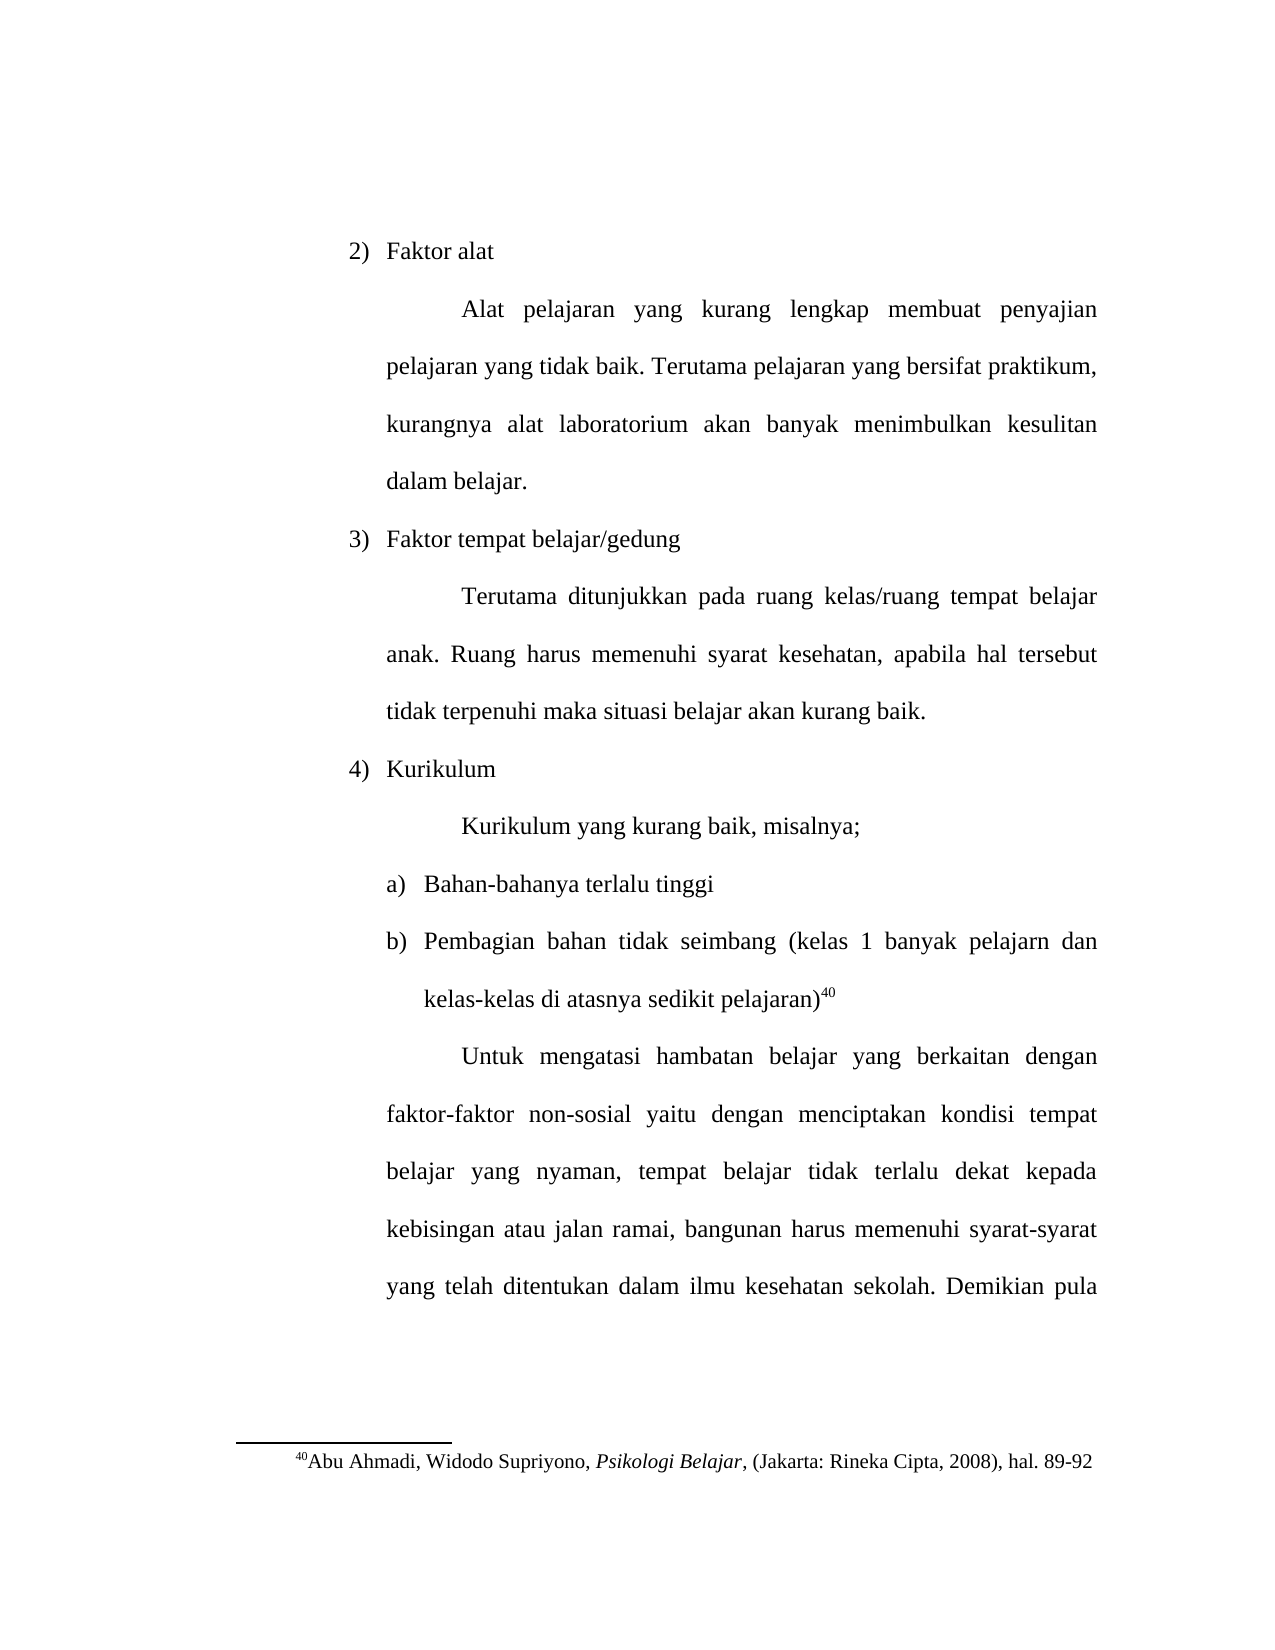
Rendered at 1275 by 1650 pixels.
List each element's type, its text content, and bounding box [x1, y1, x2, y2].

list Bahan-bahanya terlalu tinggi [386, 869, 1098, 897]
list Kurikulum yang kurang baik, misalnya; [386, 811, 1098, 840]
list Terutama ditunjukkan pada ruang kelas/ruang tempat belajar anak. Ruang harus memenuhi syarat kesehatan, apabila hal tersebut tidak terpenuhi maka situasi belajar akan kurang baik. [386, 581, 1098, 725]
list Kurikulum [349, 754, 1098, 782]
list Faktor tempat belajar/gedung [349, 524, 1098, 552]
list Faktor alat [349, 236, 1098, 265]
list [386, 1041, 1098, 1300]
list Alat pelajaran yang kurang lengkap membuat penyajian pelajaran yang tidak baik. Terutama pelajaran yang bersifat praktikum, kurangnya alat laboratorium akan banyak menimbulkan kesulitan dalam belajar. [386, 294, 1098, 495]
list Pembagian bahan tidak seimbang (kelas 1 banyak pelajarn dan kelas-kelas di atasnya sedikit pelajaran) [386, 926, 1098, 1012]
